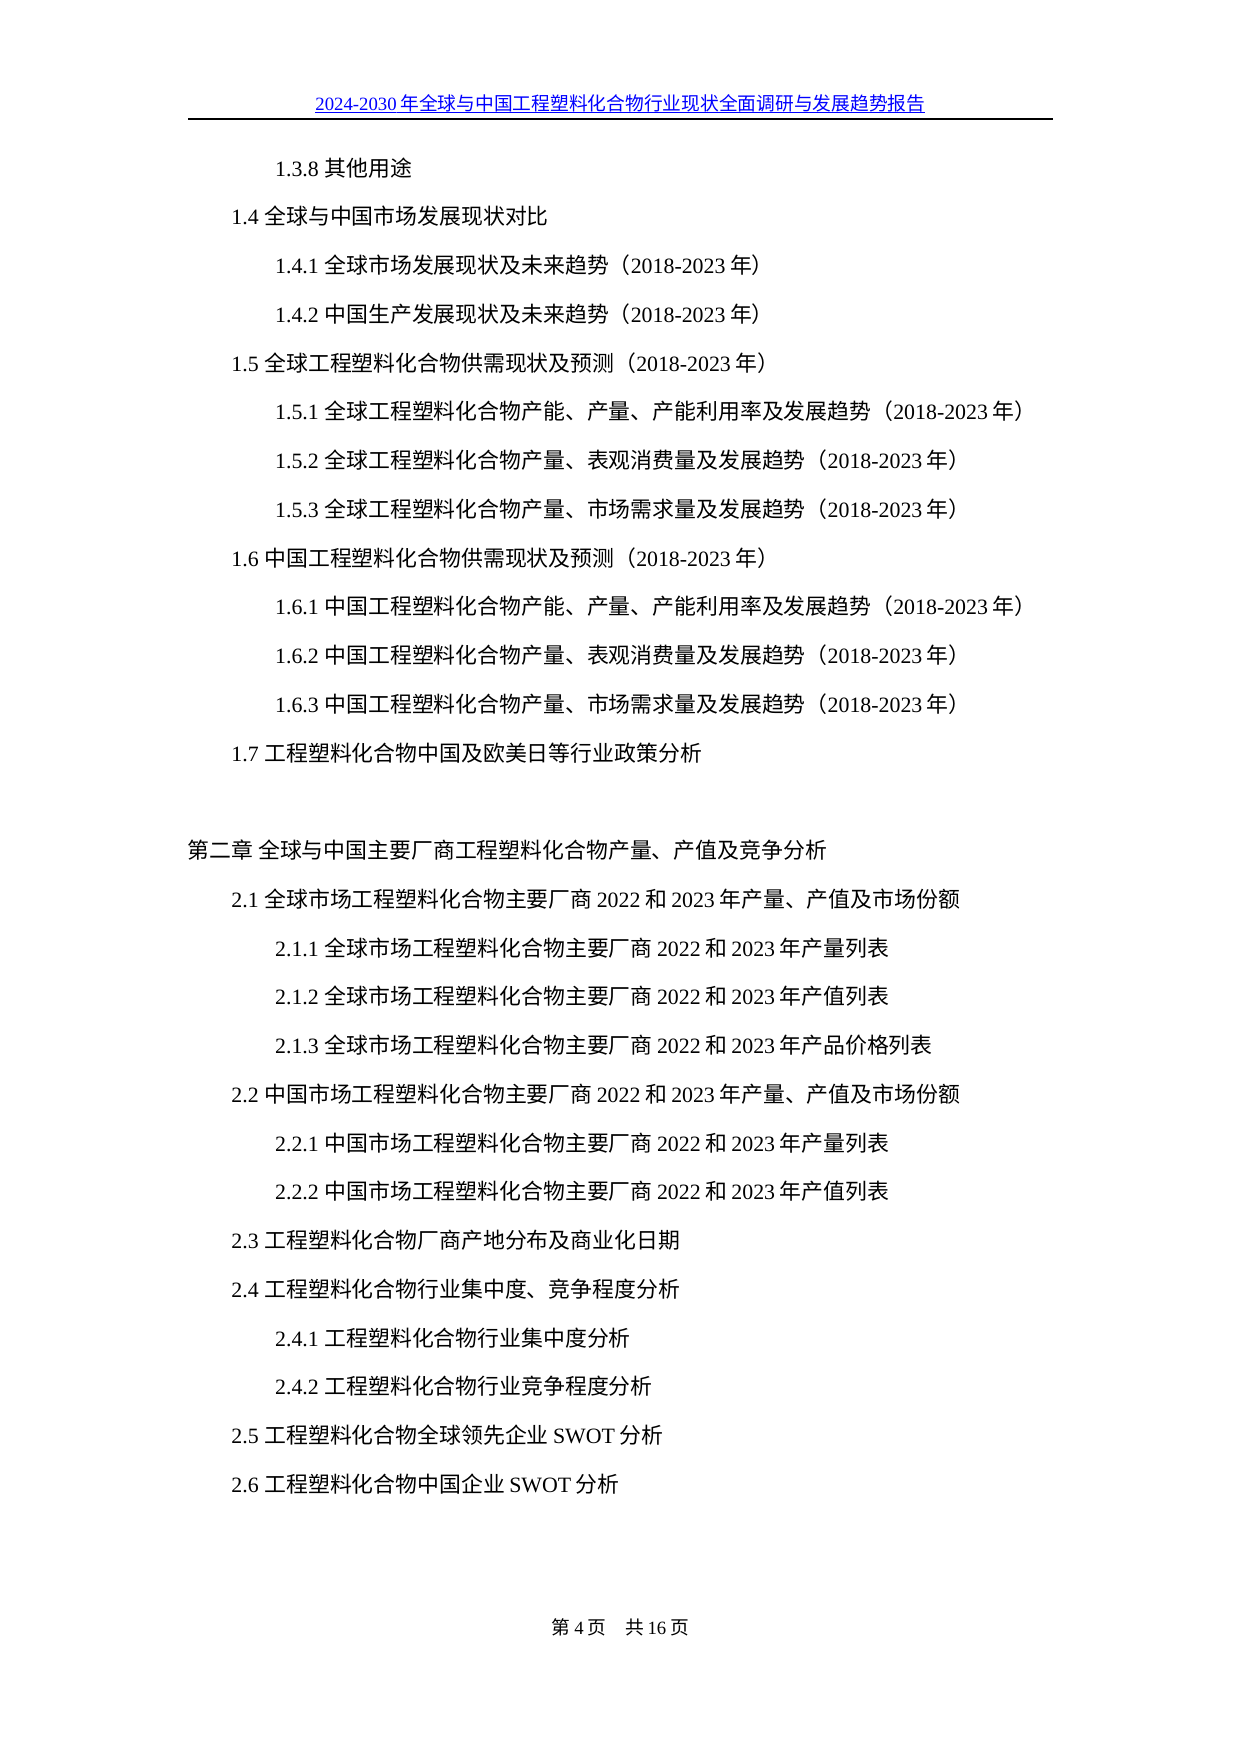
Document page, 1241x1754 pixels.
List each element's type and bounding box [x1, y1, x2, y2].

text [187, 150, 1053, 1499]
